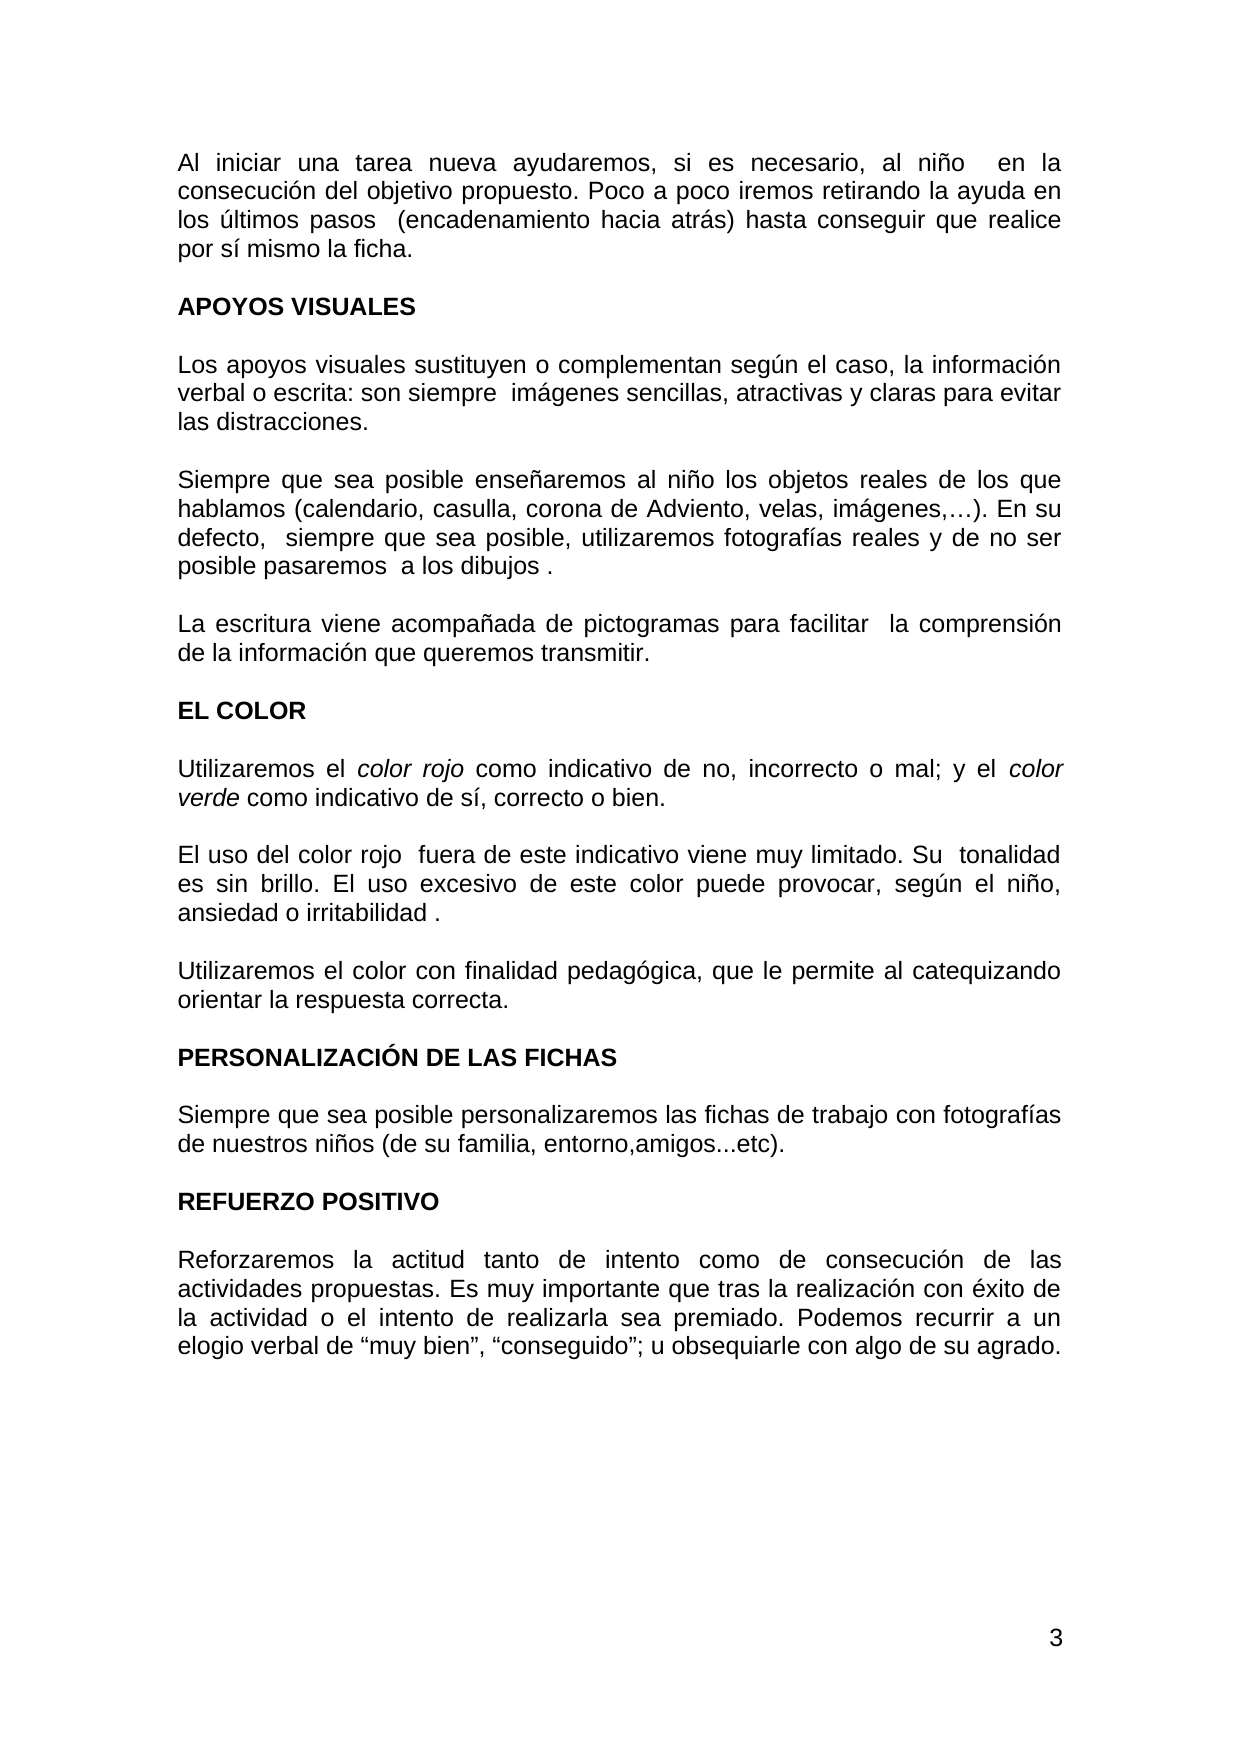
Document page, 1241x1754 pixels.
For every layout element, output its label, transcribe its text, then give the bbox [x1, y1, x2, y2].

text APOYOS VISUALES [177, 292, 1063, 321]
text PERSONALIZACIÓN DE LAS FICHAS [177, 1043, 1063, 1071]
text Utilizaremos el color con finalidad pedagógica, que le permite al catequizando orientar la respuesta correcta. [177, 956, 1063, 1013]
text EL COLOR [177, 696, 1063, 725]
text Reforzaremos la actitud tanto de intento como de consecución de las actividades propuestas. Es muy importante que tras la realización con éxito de la actividad o el intento de realizarla sea premiado. Podemos recurrir a un elogio verbal de “muy bien”, “conseguido”; u obsequiarle con algo de su agrado. [177, 1245, 1063, 1360]
text El uso del color rojo fuera de este indicativo viene muy limitado. Su tonalidad es sin brillo. El uso excesivo de este color puede provocar, según el niño, ansiedad o irritabilidad . [177, 841, 1063, 927]
text Siempre que sea posible enseñaremos al niño los objetos reales de los que hablamos (calendario, casulla, corona de Adviento, velas, imágenes,…). En su defecto, siempre que sea posible, utilizaremos fotografías reales y de no ser posible pasaremos a los dibujos . [177, 465, 1063, 580]
text Siempre que sea posible personalizaremos las fichas de trabajo con fotografías de nuestros niños (de su familia, entorno,amigos...etc). [177, 1101, 1063, 1158]
text Al iniciar una tarea nueva ayudaremos, si es necesario, al niño en la consecución del objetivo propuesto. Poco a poco iremos retirando la ayuda en los últimos pasos (encadenamiento hacia atrás) hasta conseguir que realice por sí mismo la ficha. [177, 148, 1063, 263]
text Los apoyos visuales sustituyen o complementan según el caso, la información verbal o escrita: son siempre imágenes sencillas, atractivas y claras para evitar las distracciones. [177, 350, 1063, 436]
text Utilizaremos el color rojo como indicativo de no, incorrecto o mal; y el color verde como indicativo de sí, correcto o bien. [177, 754, 1063, 811]
text REFUERZO POSITIVO [177, 1187, 1063, 1216]
text La escritura viene acompañada de pictogramas para facilitar la comprensión de la información que queremos transmitir. [177, 609, 1063, 667]
